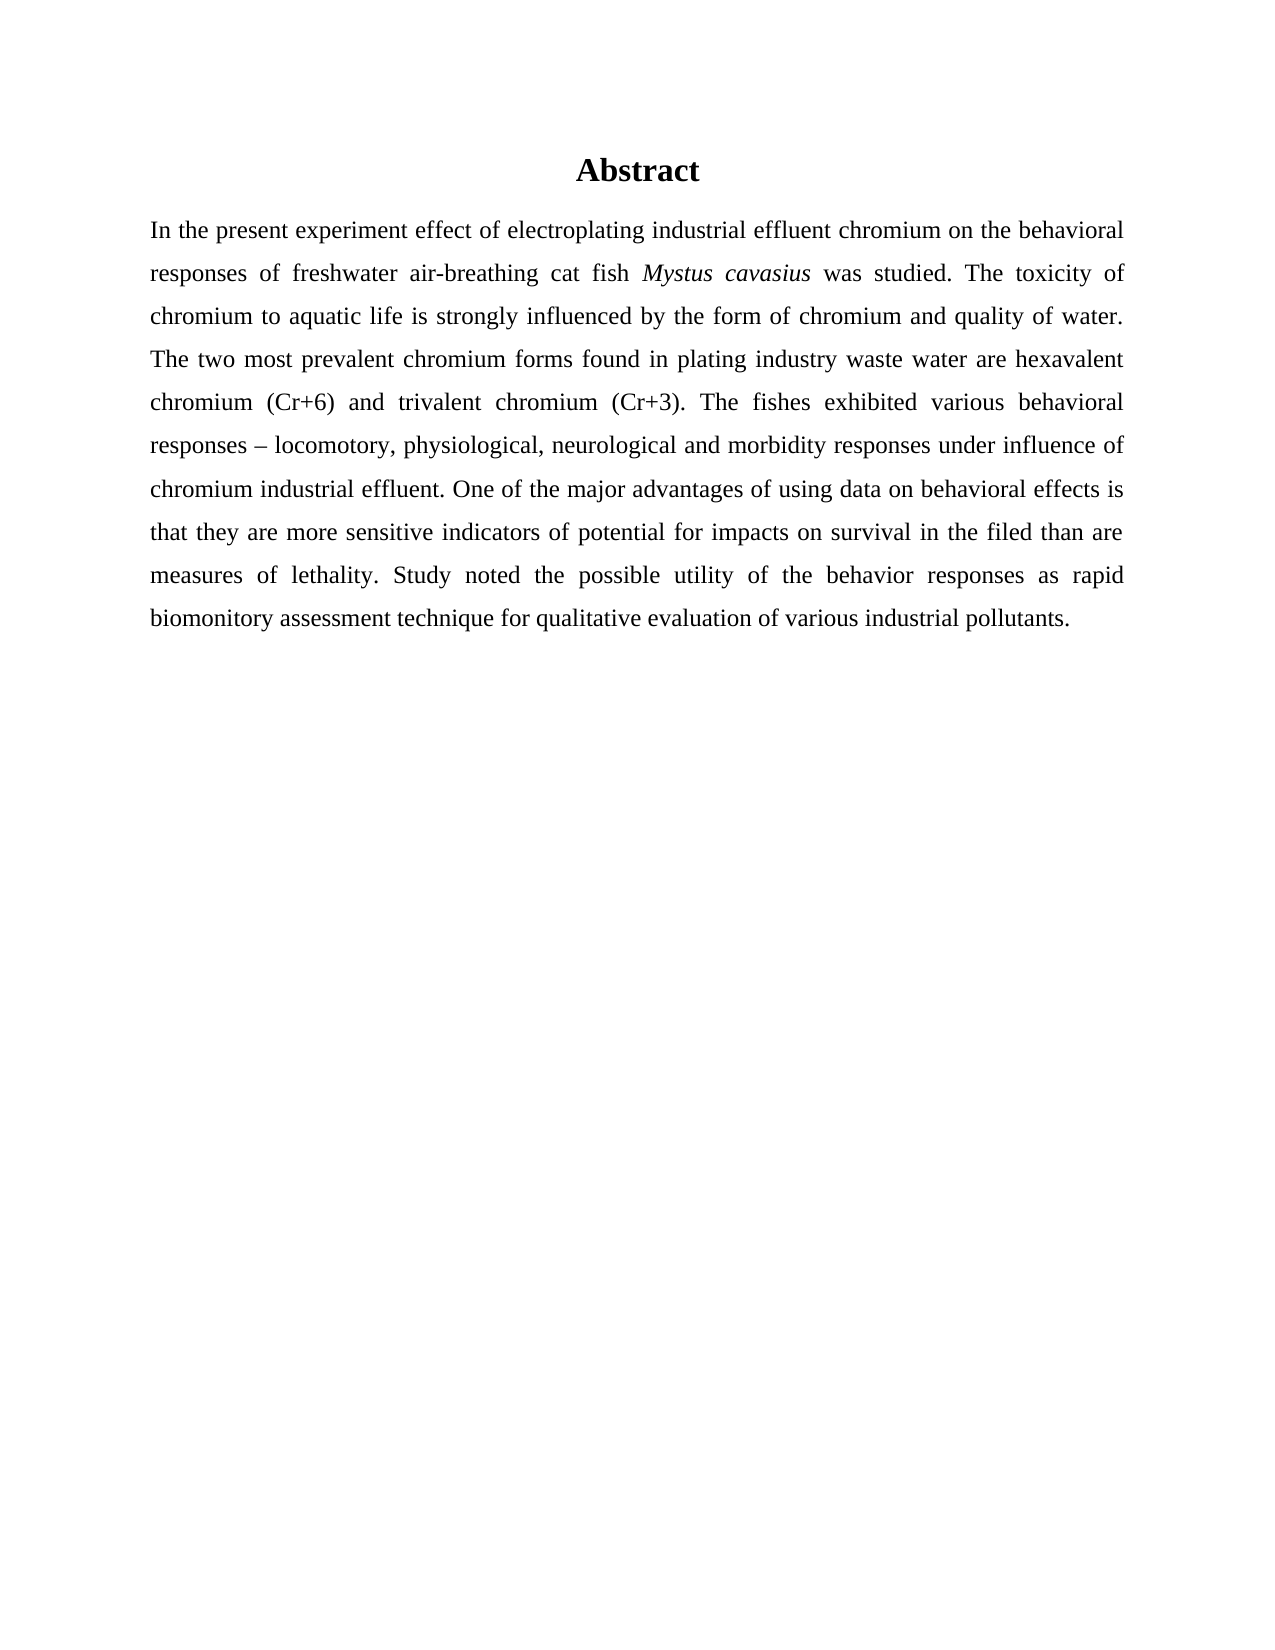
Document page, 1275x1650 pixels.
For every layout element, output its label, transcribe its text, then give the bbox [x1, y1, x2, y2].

text Abstract [150, 150, 1125, 188]
text In the present experiment effect of electroplating industrial effluent chromium on the behavioral responses of freshwater air-breathing cat fish Mystus cavasius was studied. The toxicity of chromium to aquatic life is strongly influenced by the form of chromium and quality of water. The two most prevalent chromium forms found in plating industry waste water are hexavalent chromium (Cr+6) and trivalent chromium (Cr+3). The fishes exhibited various behavioral responses – locomotory, physiological, neurological and morbidity responses under influence of chromium industrial effluent. One of the major advantages of using data on behavioral effects is that they are more sensitive indicators of potential for impacts on survival in the filed than are measures of lethality. Study noted the possible utility of the behavior responses as rapid biomonitory assessment technique for qualitative evaluation of various industrial pollutants. [150, 215, 1125, 632]
